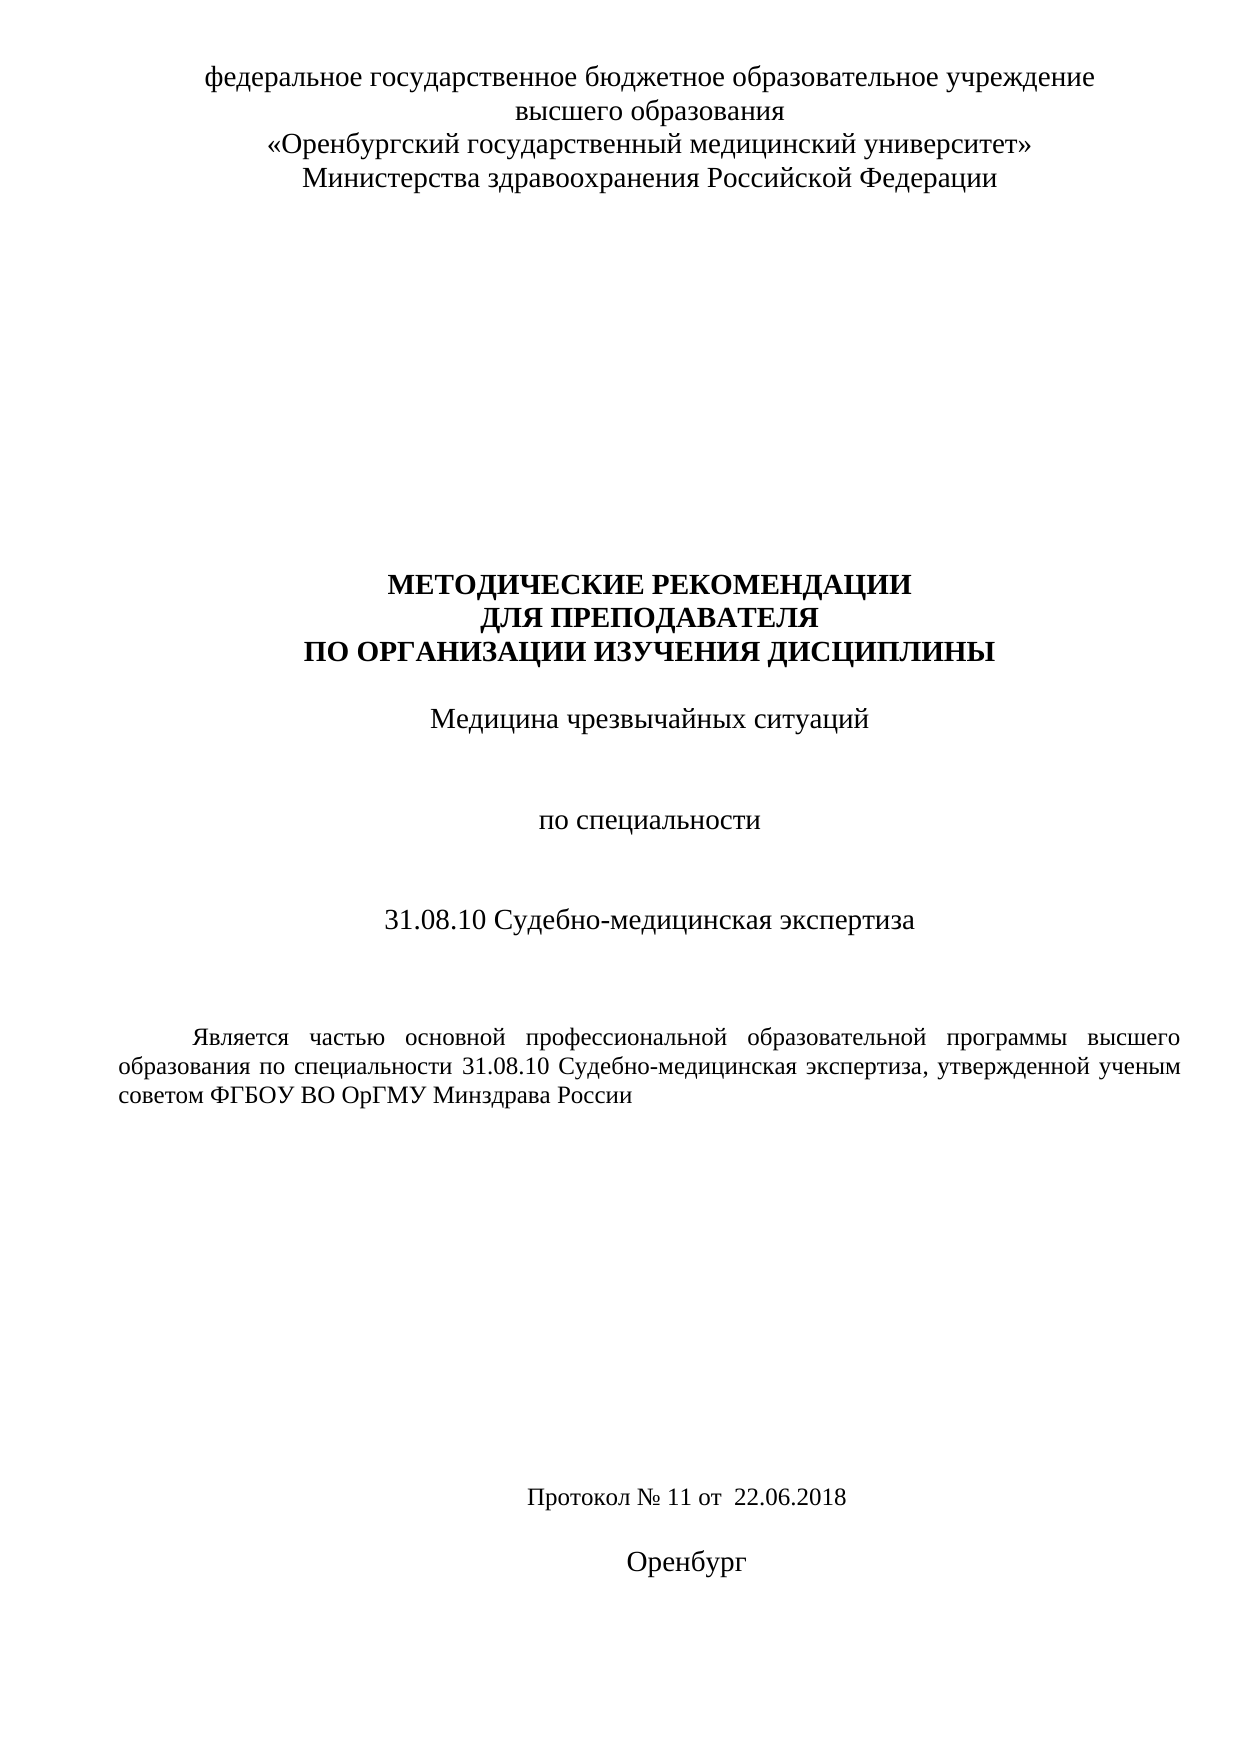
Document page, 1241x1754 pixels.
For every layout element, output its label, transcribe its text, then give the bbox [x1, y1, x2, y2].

text Министерства здравоохранения Российской Федерации [118, 160, 1181, 193]
text Протокол № 11 от 22.06.2018 [118, 1482, 1181, 1511]
text Является частью основной профессиональной образовательной программы высшего образования по специальности 31.08.10 Судебно-медицинская экспертиза, утвержденной ученым советом ФГБОУ ВО ОрГМУ Минздрава России [118, 1022, 1181, 1108]
text по специальности [118, 802, 1181, 835]
text высшего образования [118, 93, 1181, 126]
text федеральное государственное бюджетное образовательное учреждение [118, 59, 1181, 93]
text «Оренбургский государственный медицинский университет» [118, 126, 1181, 160]
text ДЛЯ ПРЕПОДАВАТЕЛЯ [118, 601, 1181, 634]
text Медицина чрезвычайных ситуаций [118, 701, 1181, 735]
text ПО ОРГАНИЗАЦИИ ИЗУЧЕНИЯ ДИСЦИПЛИНЫ [118, 634, 1181, 668]
text 31.08.10 Судебно-медицинская экспертиза [118, 902, 1181, 936]
text МЕТОДИЧЕСКИЕ РЕКОМЕНДАЦИИ [118, 567, 1181, 601]
text Оренбург [118, 1544, 1181, 1578]
